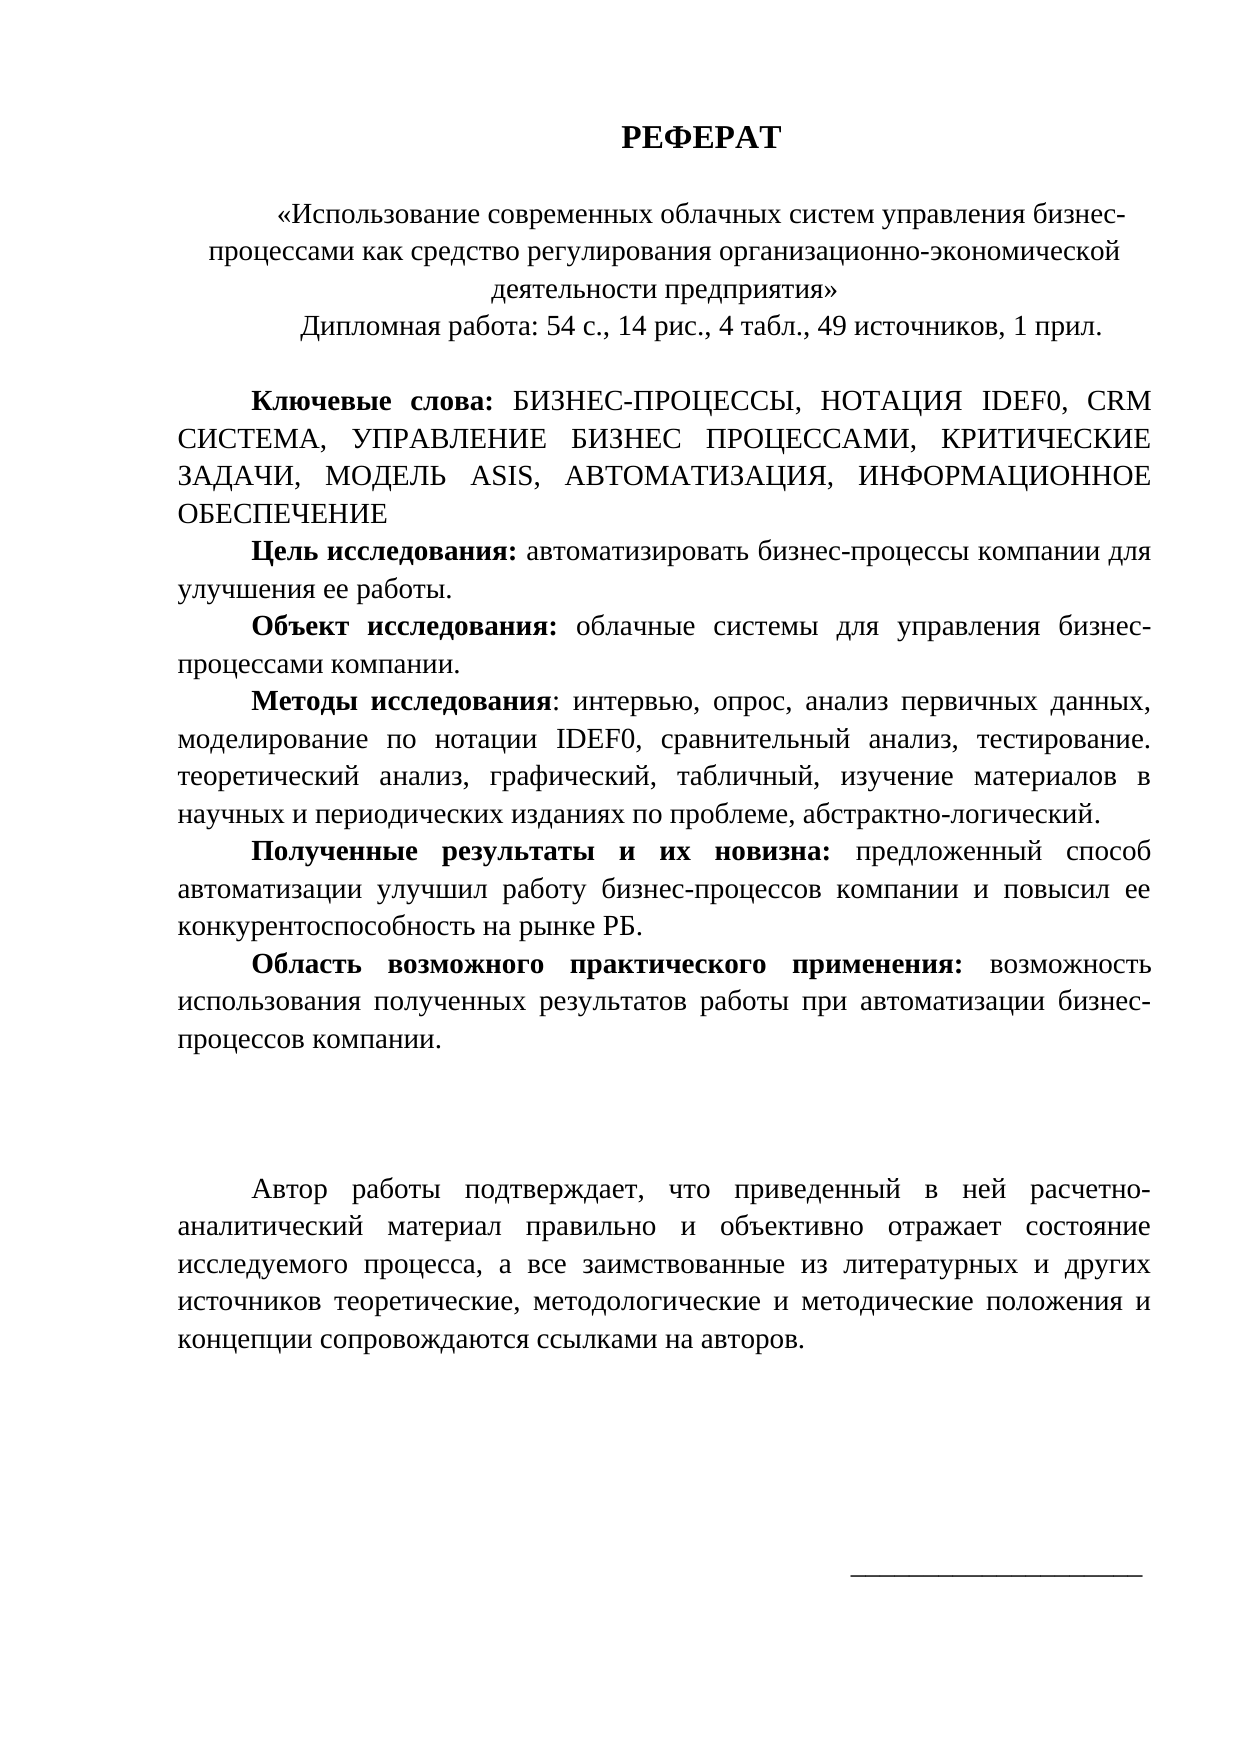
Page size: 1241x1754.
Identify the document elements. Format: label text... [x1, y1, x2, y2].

text Ключевые слова: БИЗНЕС-ПРОЦЕССЫ, НОТАЦИЯ IDEF0, CRM СИСТЕМА, УПРАВЛЕНИЕ БИЗНЕС ПРОЦЕССАМИ, КРИТИЧЕСКИЕ ЗАДАЧИ, МОДЕЛЬ ASIS, АВТОМАТИЗАЦИЯ, ИНФОРМАЦИОННОЕ ОБЕСПЕЧЕНИЕ [177, 381, 1152, 531]
subtitle РЕФЕРАТ [177, 118, 1152, 156]
text Полученные результаты и их новизна: предложенный способ автоматизации улучшил работу бизнес-процессов компании и повысил ее конкурентоспособность на рынке РБ. [177, 831, 1152, 943]
text Автор работы подтверждает, что приведенный в ней расчетно-аналитический материал правильно и объективно отражает состояние исследуемого процесса, а все заимствованные из литературных и других источников теоретические, методологические и методические положения и концепции сопровождаются ссылками на авторов. [177, 1168, 1152, 1356]
text Область возможного практического применения: возможность использования полученных результатов работы при автоматизации бизнес- процессов компании. [177, 943, 1152, 1056]
text Дипломная работа: 54 с., 14 рис., 4 табл., 49 источников, 1 прил. [177, 306, 1152, 343]
text Объект исследования: облачные системы для управления бизнес- процессами компании. [177, 606, 1152, 681]
text Цель исследования: автоматизировать бизнес-процессы компании для улучшения ее работы. [177, 531, 1152, 606]
text «Использование современных облачных систем управления бизнес- процессами как средство регулирования организационно-экономической деятельности предприятия» [177, 193, 1152, 306]
text Методы исследования: интервью, опрос, анализ первичных данных, моделирование по нотации IDEF0, сравнительный анализ, тестирование. теоретический анализ, графический, табличный, изучение материалов в научных и периодических изданиях по проблеме, абстрактно-логический. [177, 681, 1152, 831]
text ____________________ [767, 1543, 1152, 1581]
